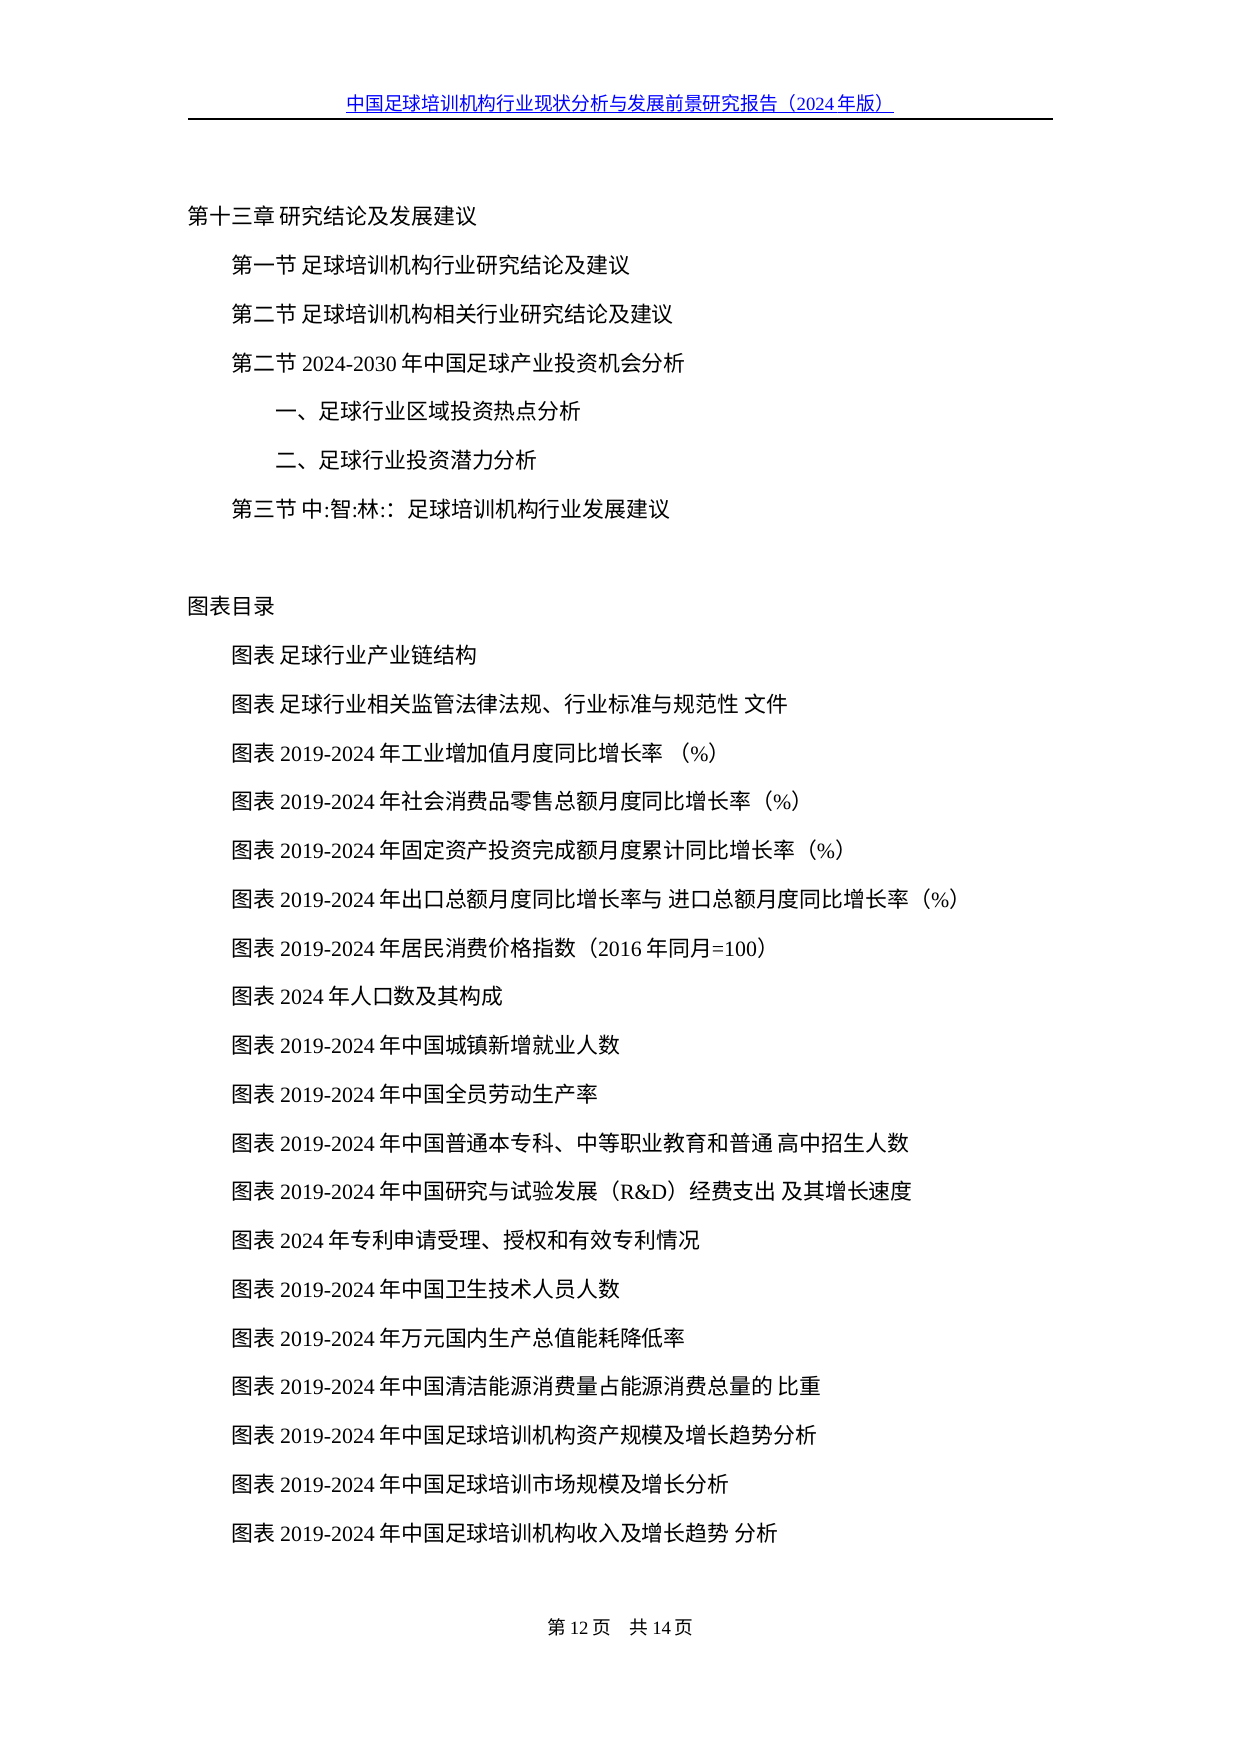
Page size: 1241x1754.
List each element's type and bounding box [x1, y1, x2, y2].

text [187, 150, 1053, 1548]
